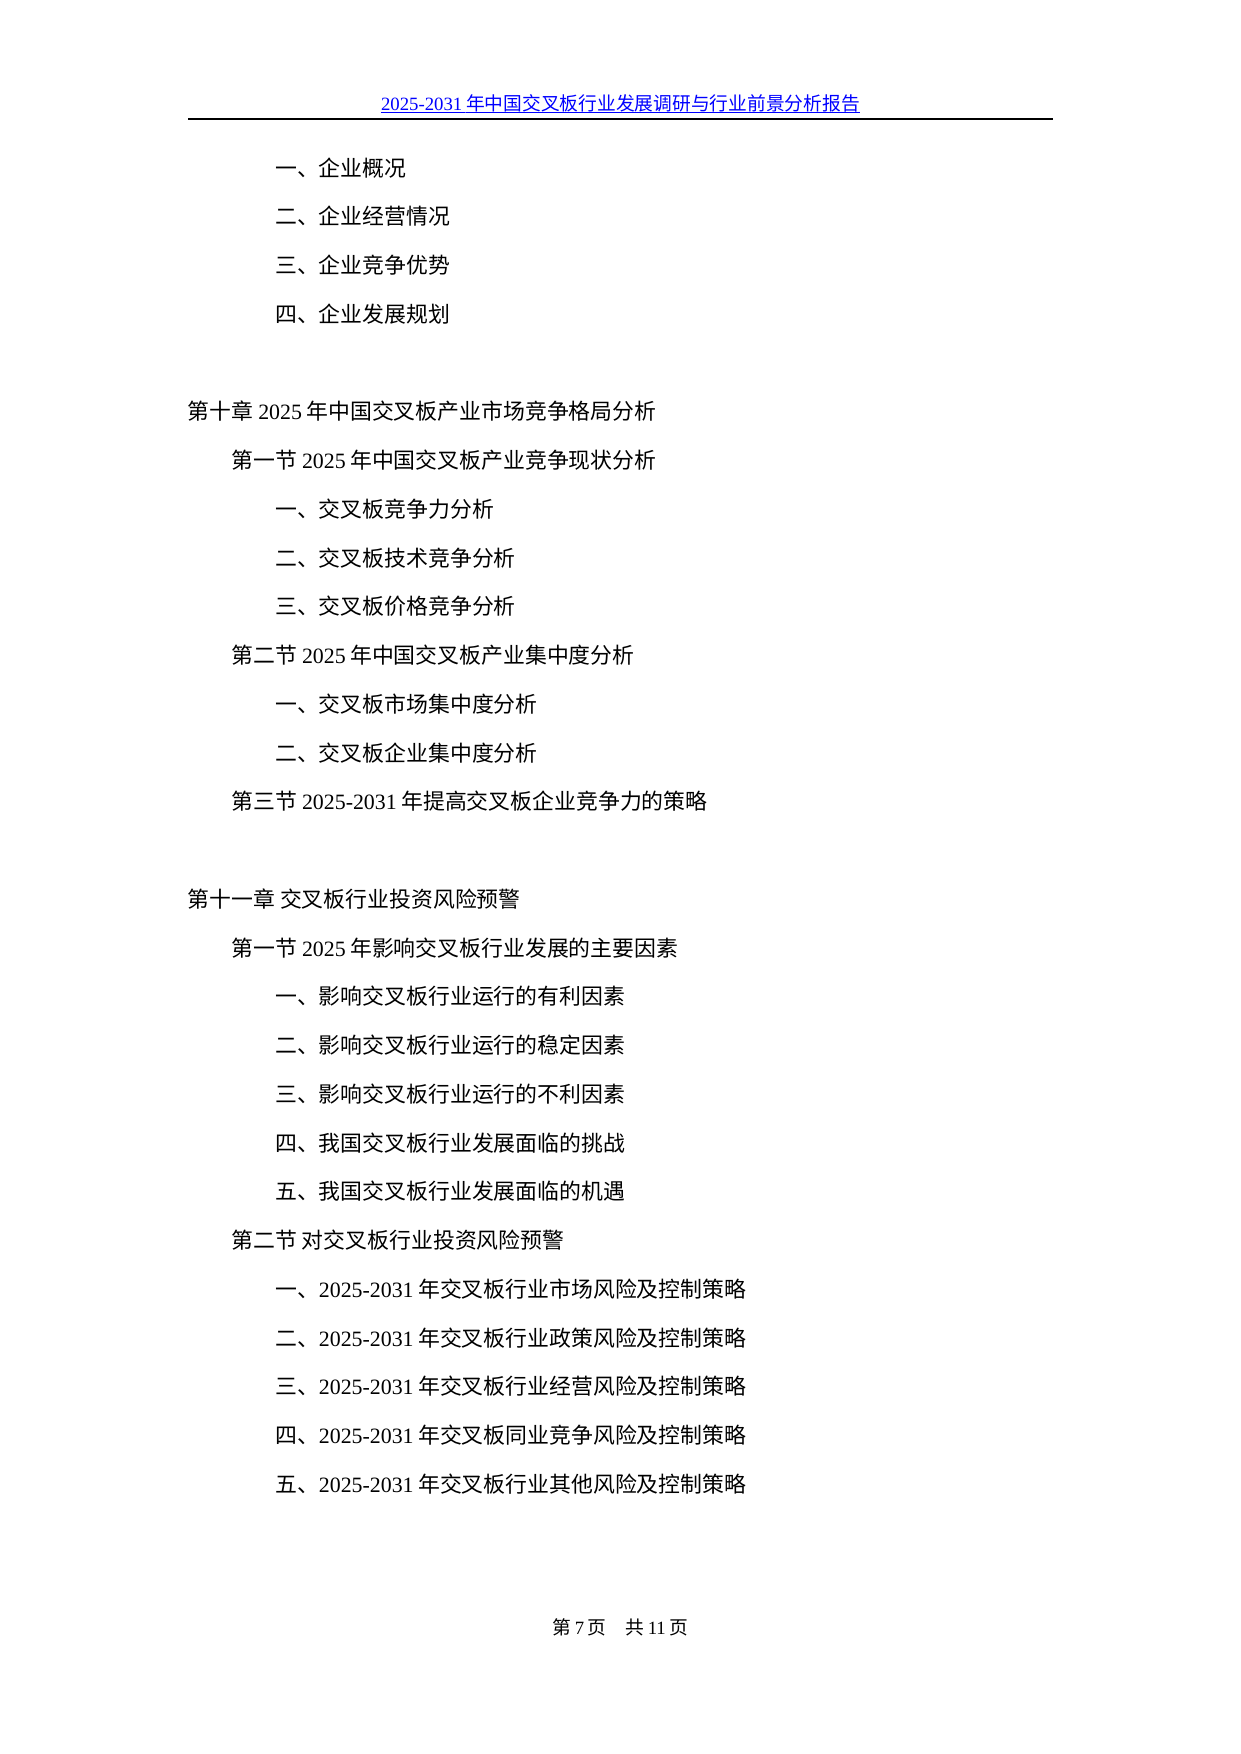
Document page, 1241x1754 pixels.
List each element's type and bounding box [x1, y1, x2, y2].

text [187, 150, 1053, 1499]
